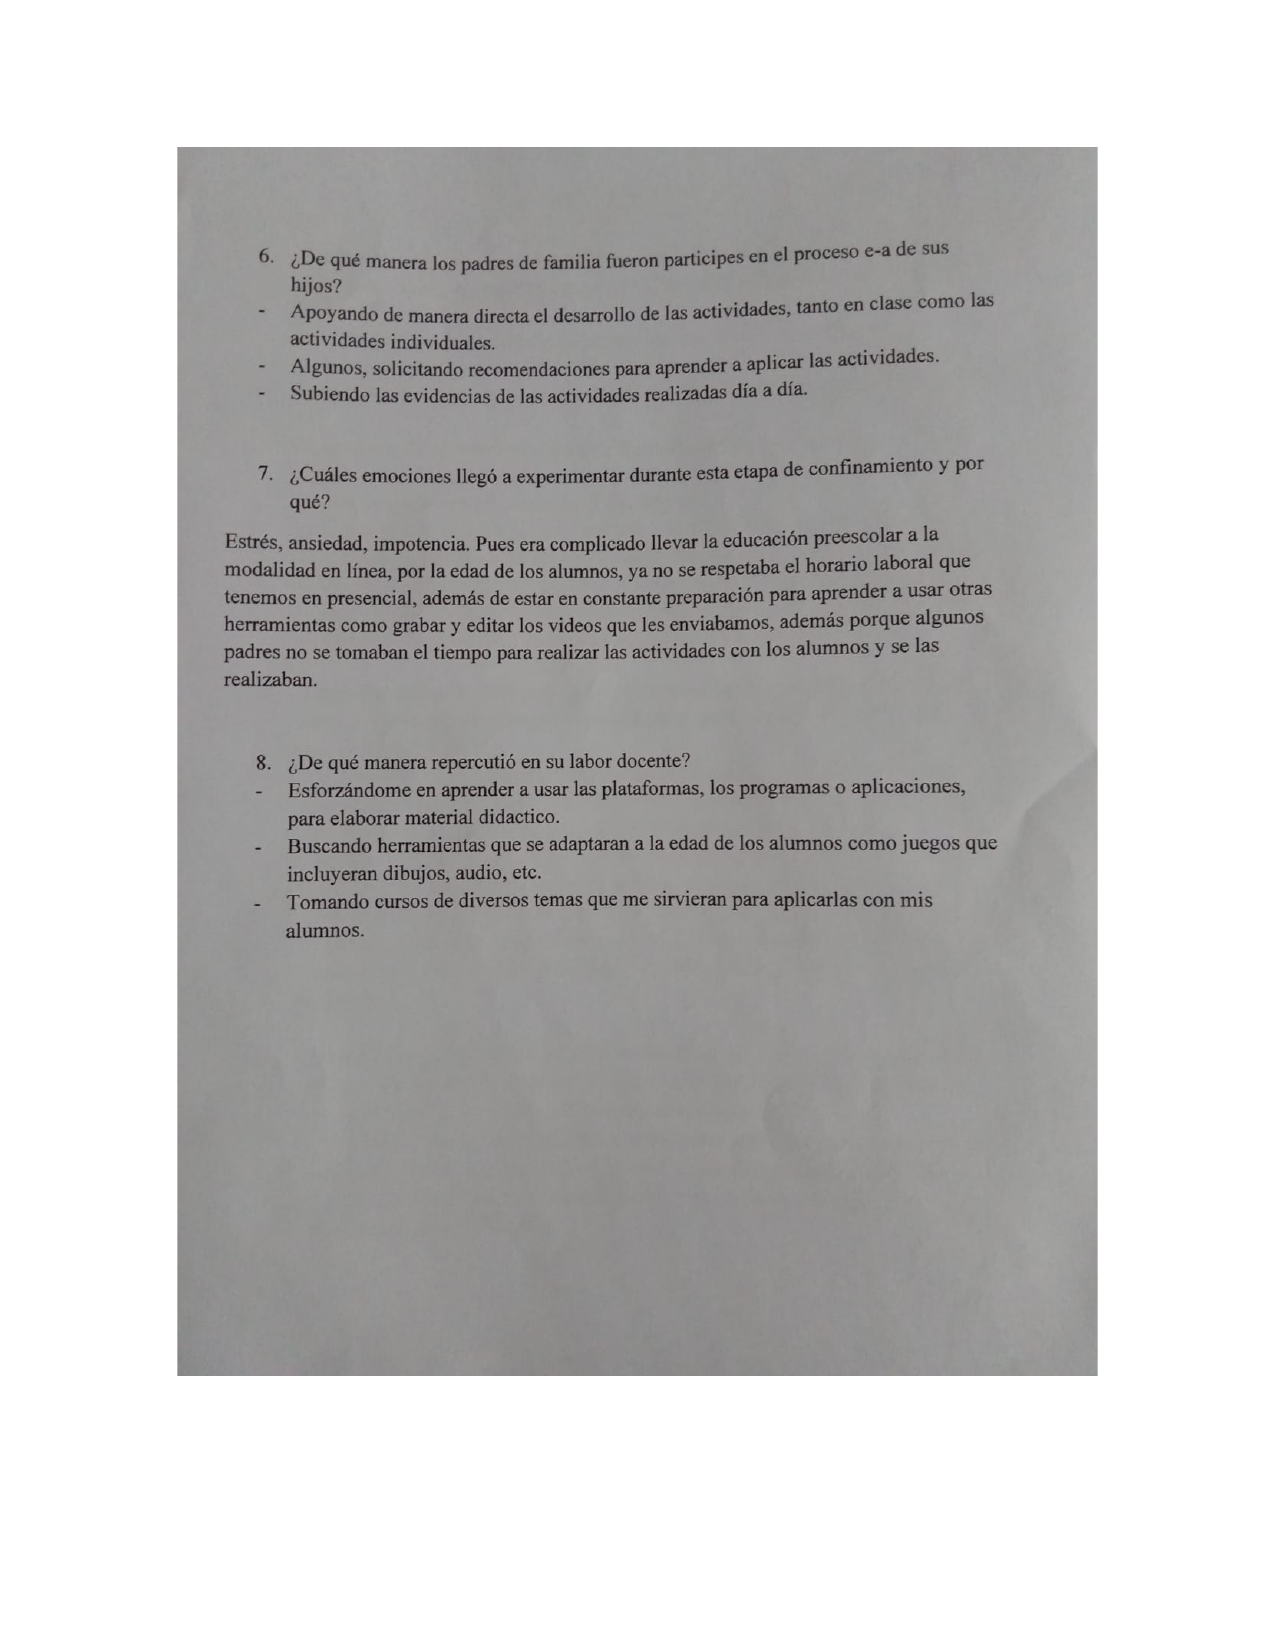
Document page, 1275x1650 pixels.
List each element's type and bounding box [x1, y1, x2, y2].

picture [177, 147, 1098, 1376]
